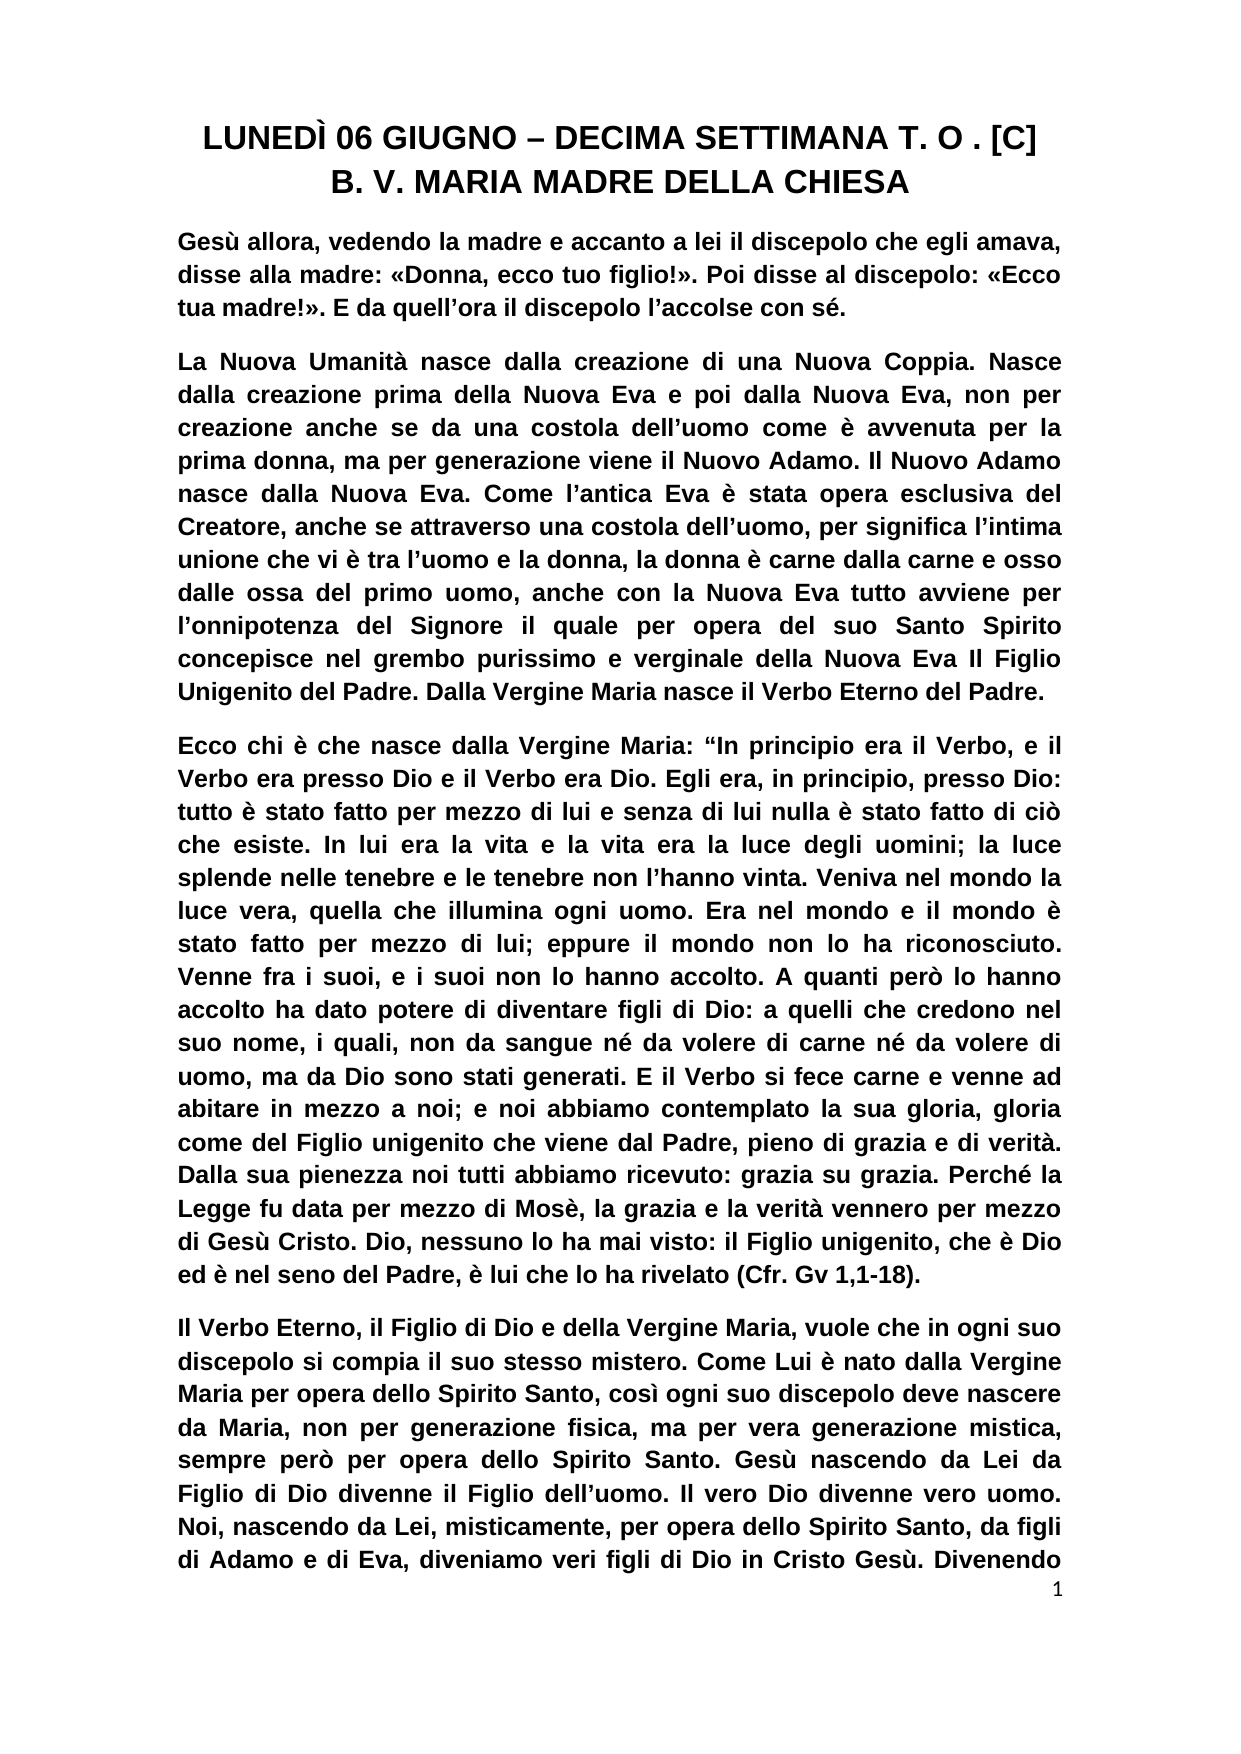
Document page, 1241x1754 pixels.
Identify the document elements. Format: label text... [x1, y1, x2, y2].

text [177, 1313, 1063, 1573]
text Ecco chi è che nasce dalla Vergine Maria: “In principio era il Verbo, e il Verbo era presso Dio e il Verbo era Dio. Egli era, in principio, presso Dio: tutto è stato fatto per mezzo di lui e senza di lui nulla è stato fatto di ciò che esiste. In lui era la vita e la vita era la luce degli uomini; la luce splende nelle tenebre e le tenebre non l’hanno vinta. Veniva nel mondo la luce vera, quella che illumina ogni uomo. Era nel mondo e il mondo è stato fatto per mezzo di lui; eppure il mondo non lo ha riconosciuto. Venne fra i suoi, e i suoi non lo hanno accolto. A quanti però lo hanno accolto ha dato potere di diventare figli di Dio: a quelli che credono nel suo nome, i quali, non da sangue né da volere di carne né da volere di uomo, ma da Dio sono stati generati. E il Verbo si fece carne e venne ad abitare in mezzo a noi; e noi abbiamo contemplato la sua gloria, gloria come del Figlio unigenito che viene dal Padre, pieno di grazia e di verità. Dalla sua pienezza noi tutti abbiamo ricevuto: grazia su grazia. Perché la Legge fu data per mezzo di Mosè, la grazia e la verità vennero per mezzo di Gesù Cristo. Dio, nessuno lo ha mai visto: il Figlio unigenito, che è Dio ed è nel seno del Padre, è lui che lo ha rivelato (Cfr. Gv 1,1-18). [177, 731, 1063, 1288]
text Gesù allora, vedendo la madre e accanto a lei il discepolo che egli amava, disse alla madre: «Donna, ecco tuo figlio!». Poi disse al discepolo: «Ecco tua madre!». E da quell’ora il discepolo l’accolse con sé. [177, 227, 1063, 322]
text La Nuova Umanità nasce dalla creazione di una Nuova Coppia. Nasce dalla creazione prima della Nuova Eva e poi dalla Nuova Eva, non per creazione anche se da una costola dell’uomo come è avvenuta per la prima donna, ma per generazione viene il Nuovo Adamo. Il Nuovo Adamo nasce dalla Nuova Eva. Come l’antica Eva è stata opera esclusiva del Creatore, anche se attraverso una costola dell’uomo, per significa l’intima unione che vi è tra l’uomo e la donna, la donna è carne dalla carne e osso dalle ossa del primo uomo, anche con la Nuova Eva tutto avviene per l’onnipotenza del Signore il quale per opera del suo Santo Spirito concepisce nel grembo purissimo e verginale della Nuova Eva Il Figlio Unigenito del Padre. Dalla Vergine Maria nasce il Verbo Eterno del Padre. [177, 347, 1063, 706]
text B. V. MARIA MADRE DELLA CHIESA [177, 162, 1063, 201]
text LUNEDÌ 06 GIUGNO – DECIMA SETTIMANA T. O . [C] [177, 118, 1063, 157]
